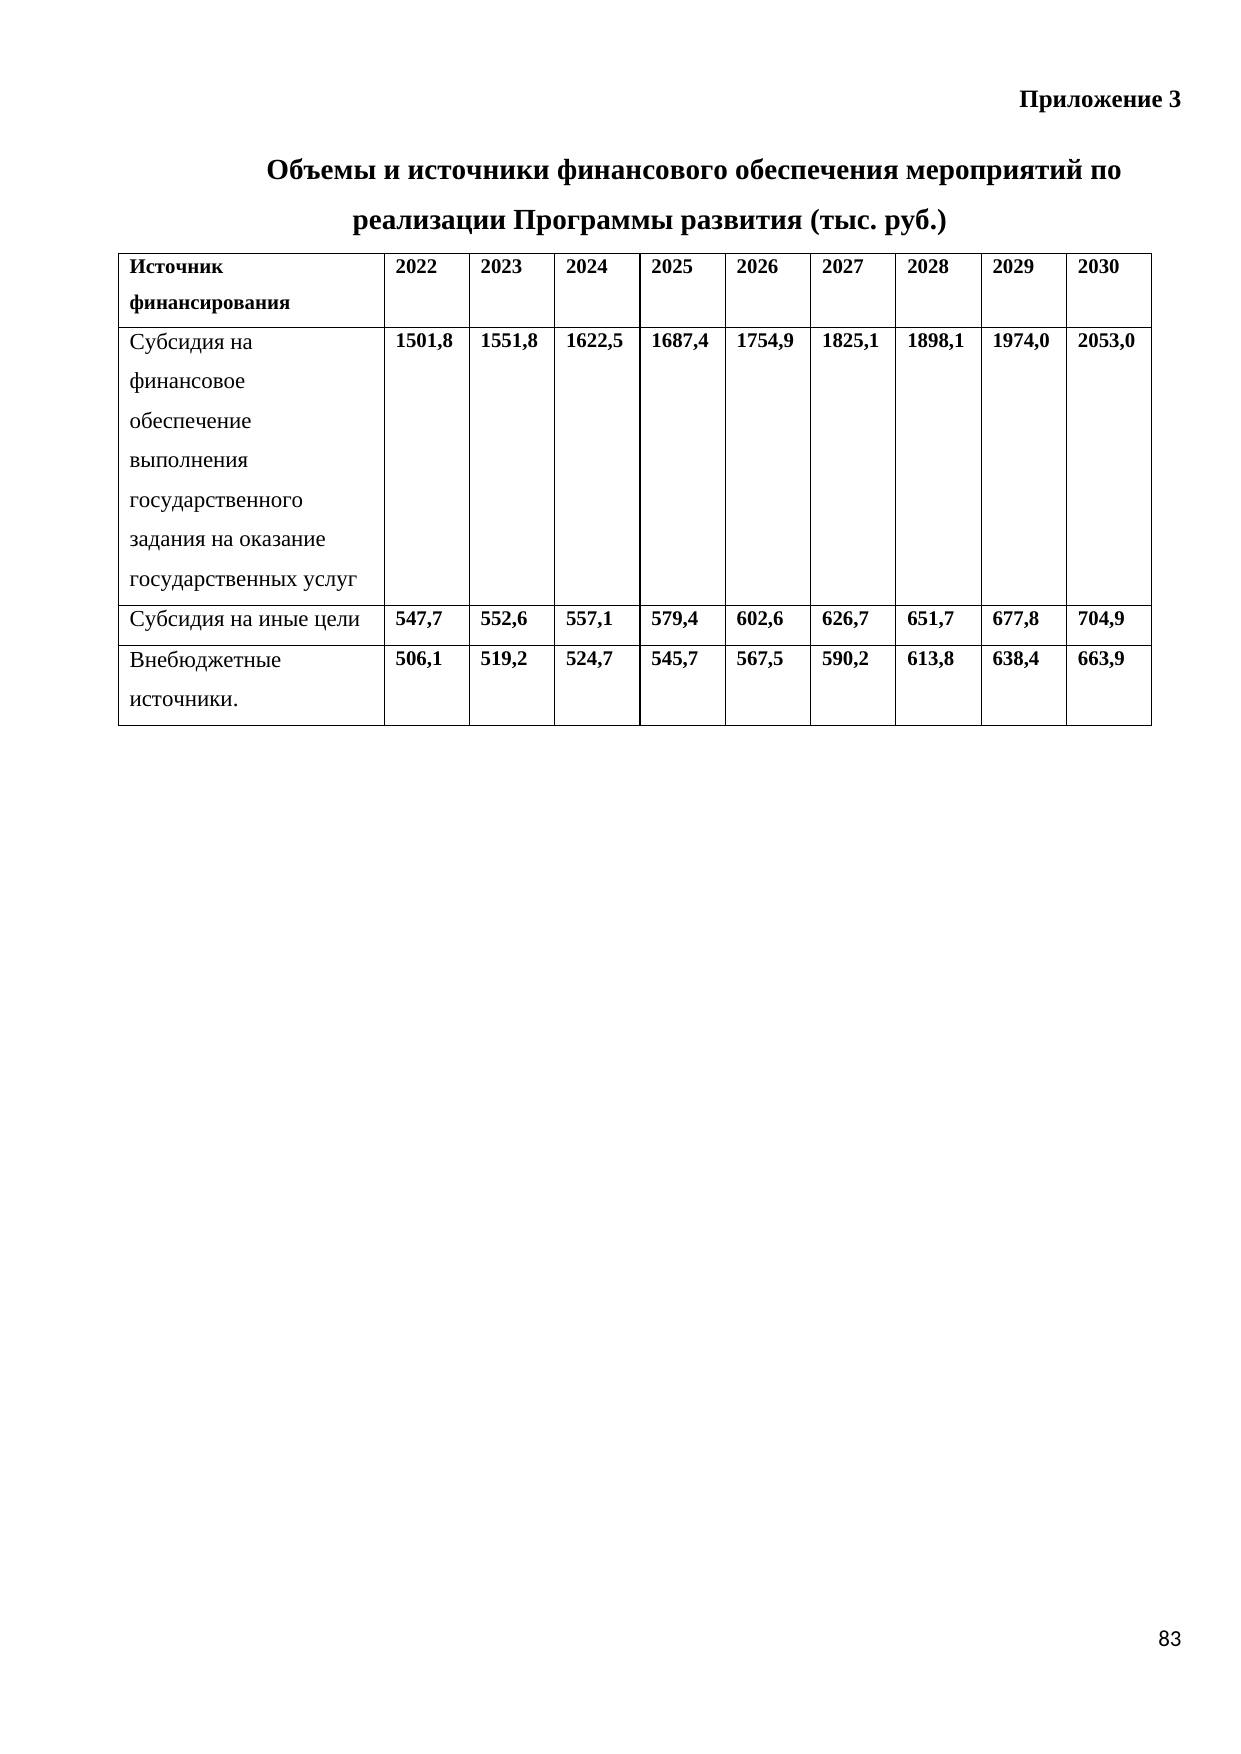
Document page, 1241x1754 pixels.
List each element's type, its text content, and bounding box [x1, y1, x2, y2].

table_header 2026 [726, 254, 810, 327]
table_cell Внебюджетные источники. [119, 646, 384, 725]
table_cell 1974,0 [982, 328, 1066, 604]
table_cell 602,6 [726, 606, 810, 645]
table_header 2023 [470, 254, 554, 327]
table_cell 626,7 [811, 606, 895, 645]
table_header Источник финансирования [119, 254, 384, 327]
table_cell 579,4 [641, 606, 725, 645]
table_cell 1551,8 [470, 328, 554, 604]
subtitle Объемы и источники финансового обеспечения мероприятий по реализации Программы развития (тыс. руб.) [118, 152, 1181, 236]
table_header 2029 [982, 254, 1066, 327]
subtitle Приложение 3 [118, 84, 1181, 113]
table_cell 557,1 [555, 606, 639, 645]
table_header 2028 [896, 254, 981, 327]
table_header 2025 [641, 254, 725, 327]
table_header 2022 [385, 254, 469, 327]
table_cell 613,8 [896, 646, 981, 725]
table_cell 663,9 [1067, 646, 1151, 725]
table_cell Субсидия на иные цели [119, 606, 384, 645]
table_cell 1825,1 [811, 328, 895, 604]
table_cell Субсидия на финансовое обеспечение выполнения государственного задания на оказание государственных услуг [119, 328, 384, 604]
table_cell 2053,0 [1067, 328, 1151, 604]
table_header 2030 [1067, 254, 1151, 327]
table_cell 567,5 [726, 646, 810, 725]
table_cell 1501,8 [385, 328, 469, 604]
table_cell 545,7 [641, 646, 725, 725]
table_cell 1687,4 [641, 328, 725, 604]
table_header 2024 [555, 254, 639, 327]
table_cell 519,2 [470, 646, 554, 725]
table_cell 590,2 [811, 646, 895, 725]
table_cell 704,9 [1067, 606, 1151, 645]
table_cell 506,1 [385, 646, 469, 725]
table_cell 1898,1 [896, 328, 981, 604]
table_cell 547,7 [385, 606, 469, 645]
table_cell 677,8 [982, 606, 1066, 645]
table_cell 638,4 [982, 646, 1066, 725]
table_cell 524,7 [555, 646, 639, 725]
table_cell 651,7 [896, 606, 981, 645]
table_header 2027 [811, 254, 895, 327]
table_cell 1622,5 [555, 328, 639, 604]
table_cell 1754,9 [726, 328, 810, 604]
table_cell 552,6 [470, 606, 554, 645]
